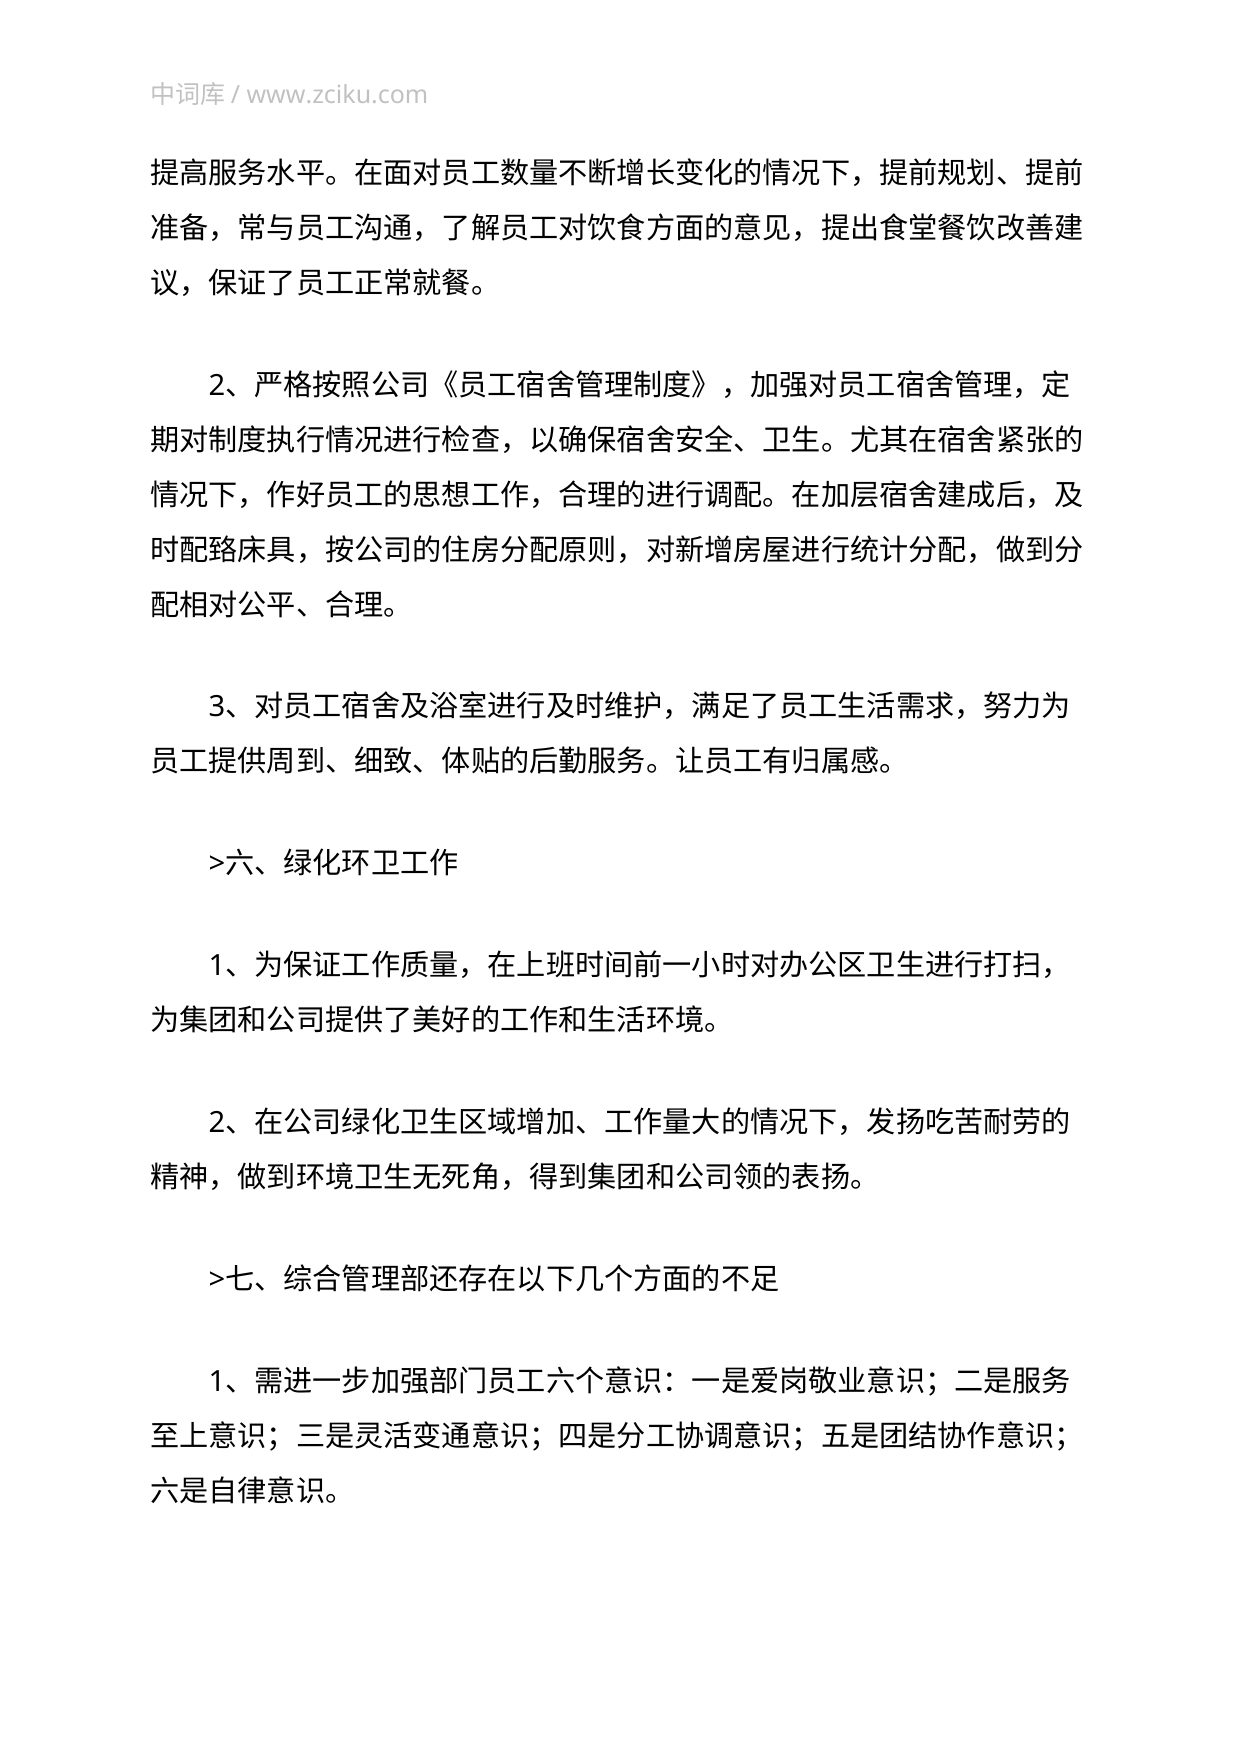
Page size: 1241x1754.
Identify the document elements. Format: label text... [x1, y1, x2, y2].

text 2、严格按照公司《员工宿舍管理制度》，加强对员工宿舍管理，定期对制度执行情况进行检查，以确保宿舍安全、卫生。尤其在宿舍紧张的情况下，作好员工的思想工作，合理的进行调配。在加层宿舍建成后，及时配臵床具，按公司的住房分配原则，对新增房屋进行统计分配，做到分配相对公平、合理。 [150, 362, 1090, 623]
text >六、绿化环卫工作 [150, 840, 1090, 882]
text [150, 150, 1090, 302]
text 1、为保证工作质量，在上班时间前一小时对办公区卫生进行打扫，为集团和公司提供了美好的工作和生活环境。 [150, 942, 1090, 1039]
text 1、需进一步加强部门员工六个意识：一是爱岗敬业意识；二是服务至上意识；三是灵活变通意识；四是分工协调意识；五是团结协作意识；六是自律意识。 [150, 1357, 1090, 1509]
text 3、对员工宿舍及浴室进行及时维护，满足了员工生活需求，努力为员工提供周到、细致、体贴的后勤服务。让员工有归属感。 [150, 683, 1090, 780]
text 2、在公司绿化卫生区域增加、工作量大的情况下，发扬吃苦耐劳的精神，做到环境卫生无死角，得到集团和公司领的表扬。 [150, 1098, 1090, 1196]
text >七、综合管理部还存在以下几个方面的不足 [150, 1255, 1090, 1298]
